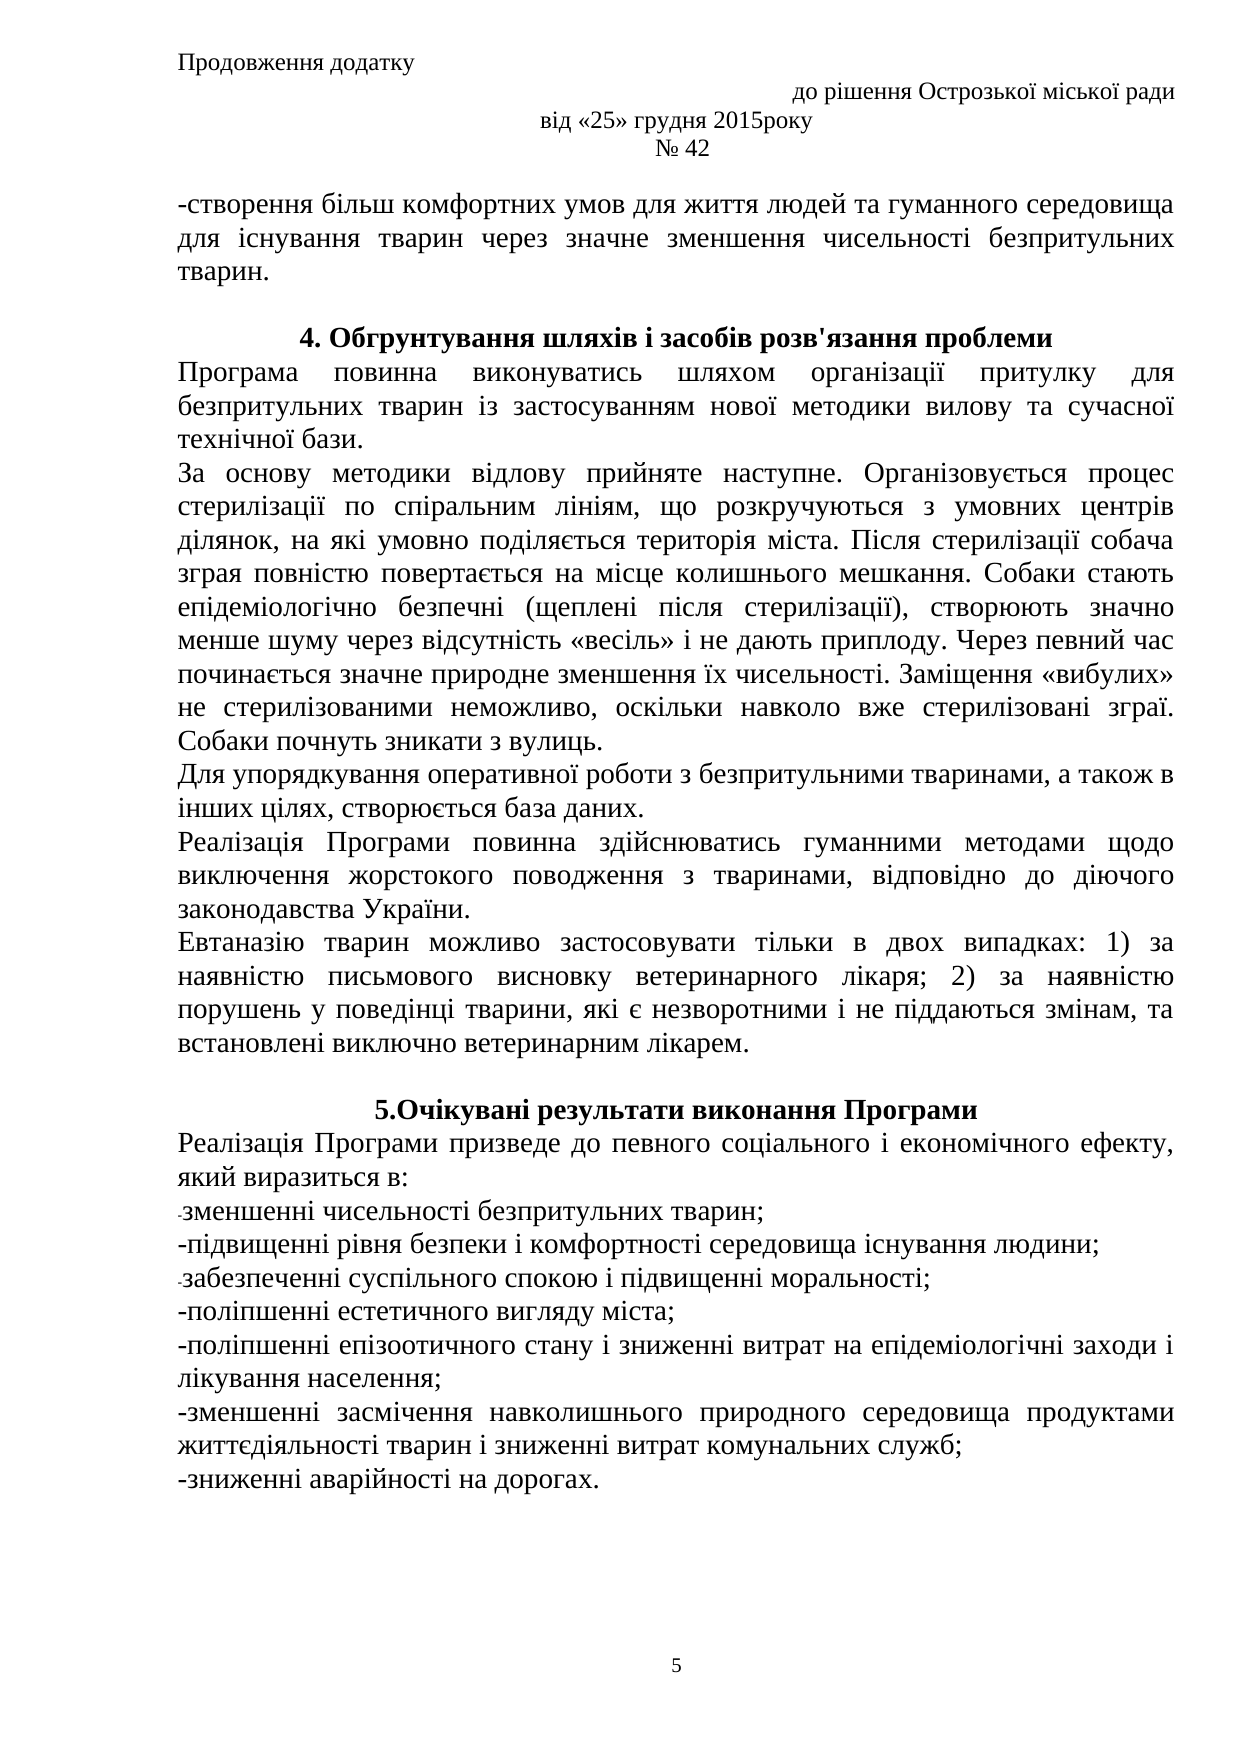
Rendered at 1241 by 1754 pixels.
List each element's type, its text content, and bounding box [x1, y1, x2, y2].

text від «25» грудня 2015року [177, 105, 1175, 133]
text № 42 [177, 133, 1175, 162]
text до рішення Острозької міської ради [177, 76, 1175, 105]
text Для упорядкування оперативної роботи з безпритульними тваринами, а також в інших цілях, створюється база даних. [177, 757, 1175, 824]
text -підвищенні рівня безпеки і комфортності середовища існування людини; [177, 1226, 1175, 1260]
text 5 [177, 1653, 1175, 1677]
text Реалізація Програми призведе до певного соціального і економічного ефекту, який виразиться в: [177, 1126, 1175, 1193]
text -створення більш комфортних умов для життя людей та гуманного середовища для існування тварин через значне зменшення чисельності безпритульних тварин. [177, 186, 1175, 287]
text Евтаназію тварин можливо застосовувати тільки в двох випадках: 1) за наявністю письмового висновку ветеринарного лікаря; 2) за наявністю порушень у поведінці тварини, які є незворотними і не піддаються змінам, та встановлені виключно ветеринарним лікарем. [177, 924, 1175, 1058]
text -зменшенні засмічення навколишнього природного середовища продуктами життєдіяльності тварин і зниженні витрат комунальних служб; [177, 1394, 1175, 1461]
text -зниженні аварійності на дорогах. [177, 1461, 1175, 1494]
text Реалізація Програми повинна здійснюватись гуманними методами щодо виключення жорстокого поводження з тваринами, відповідно до діючого законодавства України. [177, 824, 1175, 924]
text 4. Обгрунтування шляхів і засобів розв'язання проблеми [177, 321, 1175, 354]
text -поліпшенні естетичного вигляду міста; [177, 1293, 1175, 1327]
text -поліпшенні епізоотичного стану і зниженні витрат на епідеміологічні заходи і лікування населення; [177, 1327, 1175, 1394]
text Програма повинна виконуватись шляхом організації притулку для безпритульних тварин із застосуванням нової методики вилову та сучасної технічної бази. [177, 354, 1175, 455]
text Продовження додатку [177, 47, 1129, 76]
text За основу методики відлову прийняте наступне. Організовується процес стерилізації по спіральним лініям, що розкручуються з умовних центрів ділянок, на які умовно поділяється територія міста. Після стерилізації собача зграя повністю повертається на місце колишнього мешкання. Собаки стають епідеміологічно безпечні (щеплені після стерилізації), створюють значно менше шуму через відсутність «весіль» і не дають приплоду. Через певний час починається значне природне зменшення їх чисельності. Заміщення «вибулих» не стерилізованими неможливо, оскільки навколо вже стерилізовані зграї. Собаки почнуть зникати з вулиць. [177, 455, 1175, 757]
list забезпеченні суспільного спокою і підвищенні моральності; [177, 1260, 1175, 1293]
text 5.Очікувані результати виконання Програми [177, 1092, 1175, 1126]
list зменшенні чисельності безпритульних тварин; [177, 1193, 1175, 1226]
